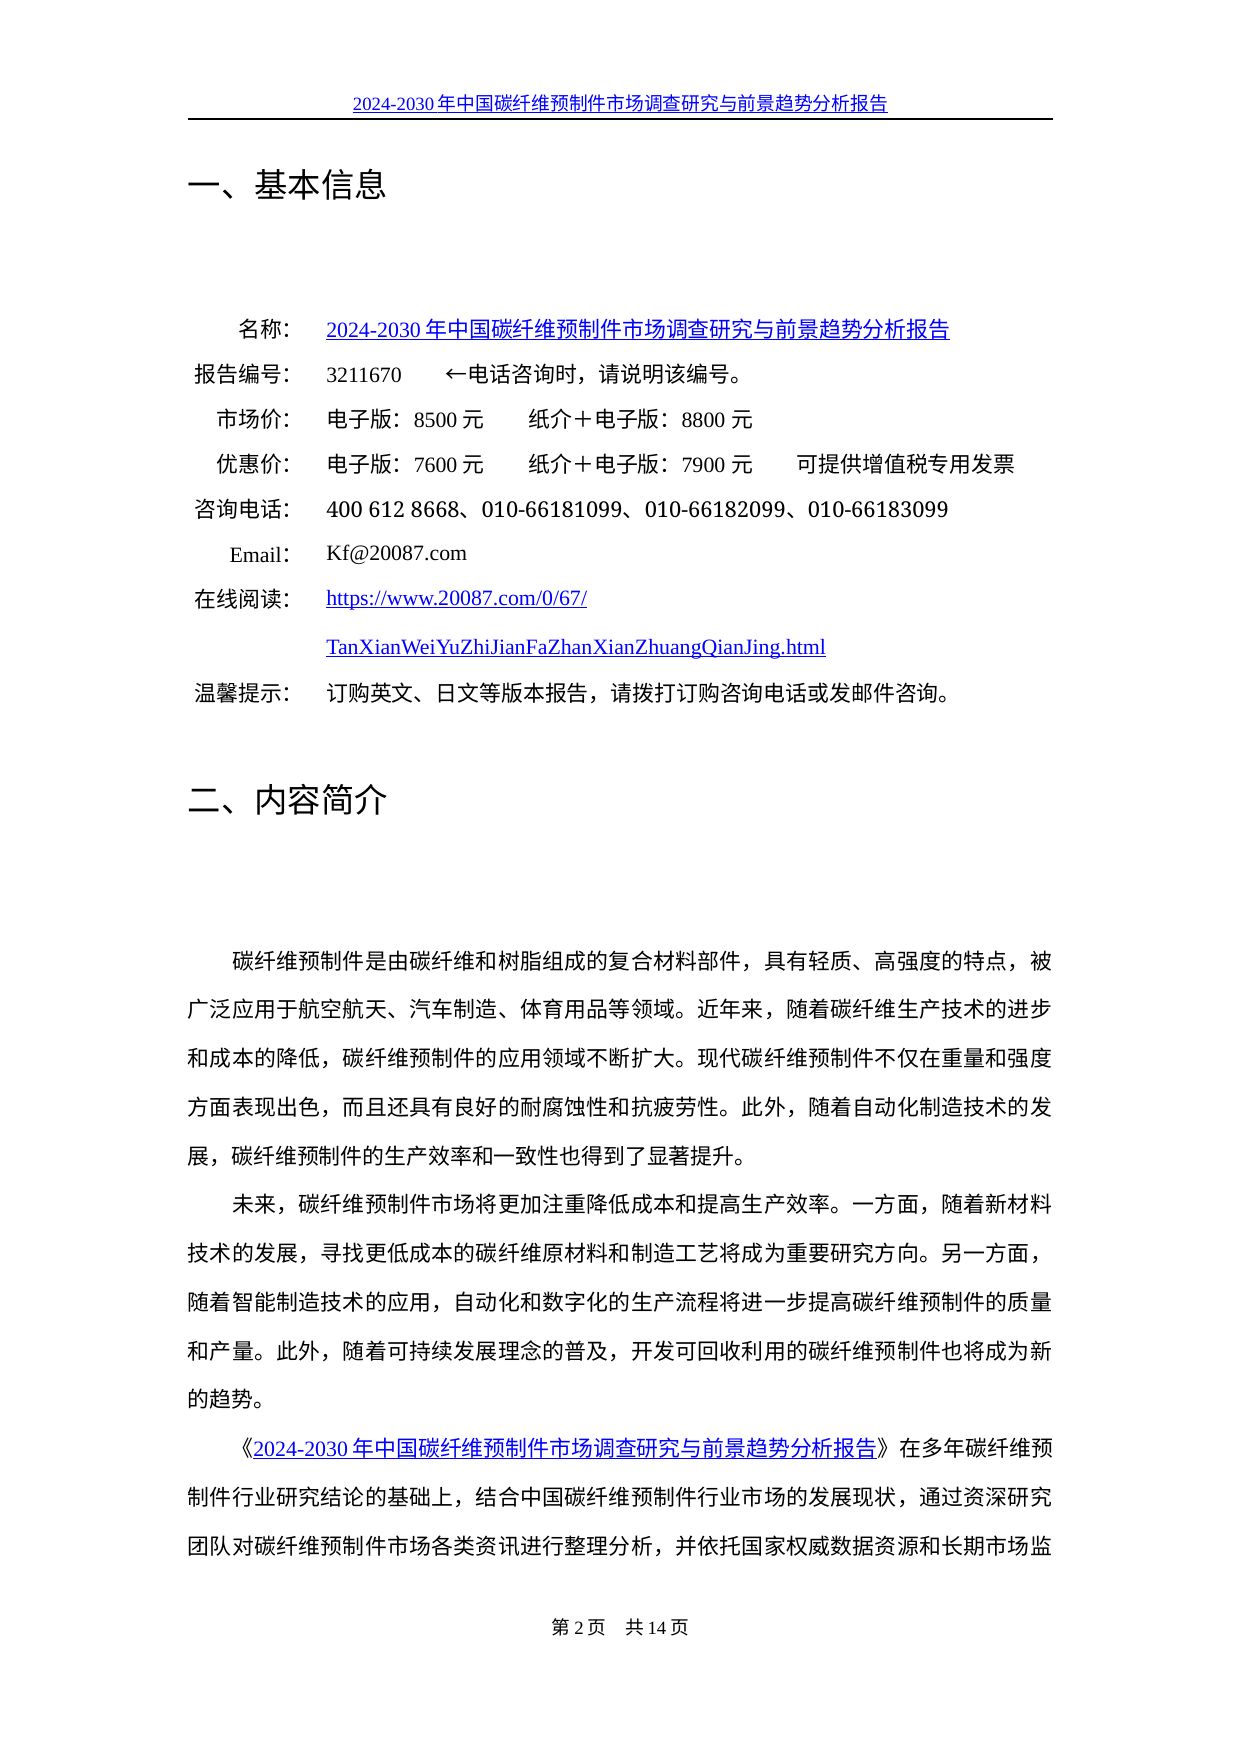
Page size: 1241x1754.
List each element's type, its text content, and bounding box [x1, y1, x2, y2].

table_cell 报告编号： [167, 357, 315, 402]
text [187, 943, 1053, 1561]
table_cell Email： [167, 537, 315, 582]
table_cell 3211670 ←电话咨询时，请说明该编号。 [315, 357, 1073, 402]
table_cell 优惠价： [167, 447, 315, 492]
table_cell 400 612 8668、010-66181099、010-66182099、010-66183099 [315, 492, 1073, 537]
title 一、基本信息 [187, 150, 1053, 215]
table_cell 咨询电话： [167, 492, 315, 537]
table_header 2024-2030年中国碳纤维预制件市场调查研究与前景趋势分析报告 [315, 312, 1073, 357]
table_cell 电子版：8500 元 纸介＋电子版：8800 元 [315, 402, 1073, 447]
table_cell 温馨提示： [167, 675, 315, 720]
title 二、内容简介 [187, 766, 1053, 831]
table_cell Kf@20087.com [315, 537, 1073, 582]
table_cell 订购英文、日文等版本报告，请拨打订购咨询电话或发邮件咨询。 [315, 675, 1073, 720]
table_cell 市场价： [167, 402, 315, 447]
table_header 名称： [167, 312, 315, 357]
table_cell [315, 582, 1073, 675]
table_cell 电子版：7600 元 纸介＋电子版：7900 元 可提供增值税专用发票 [315, 447, 1073, 492]
table_cell 在线阅读： [167, 582, 315, 675]
